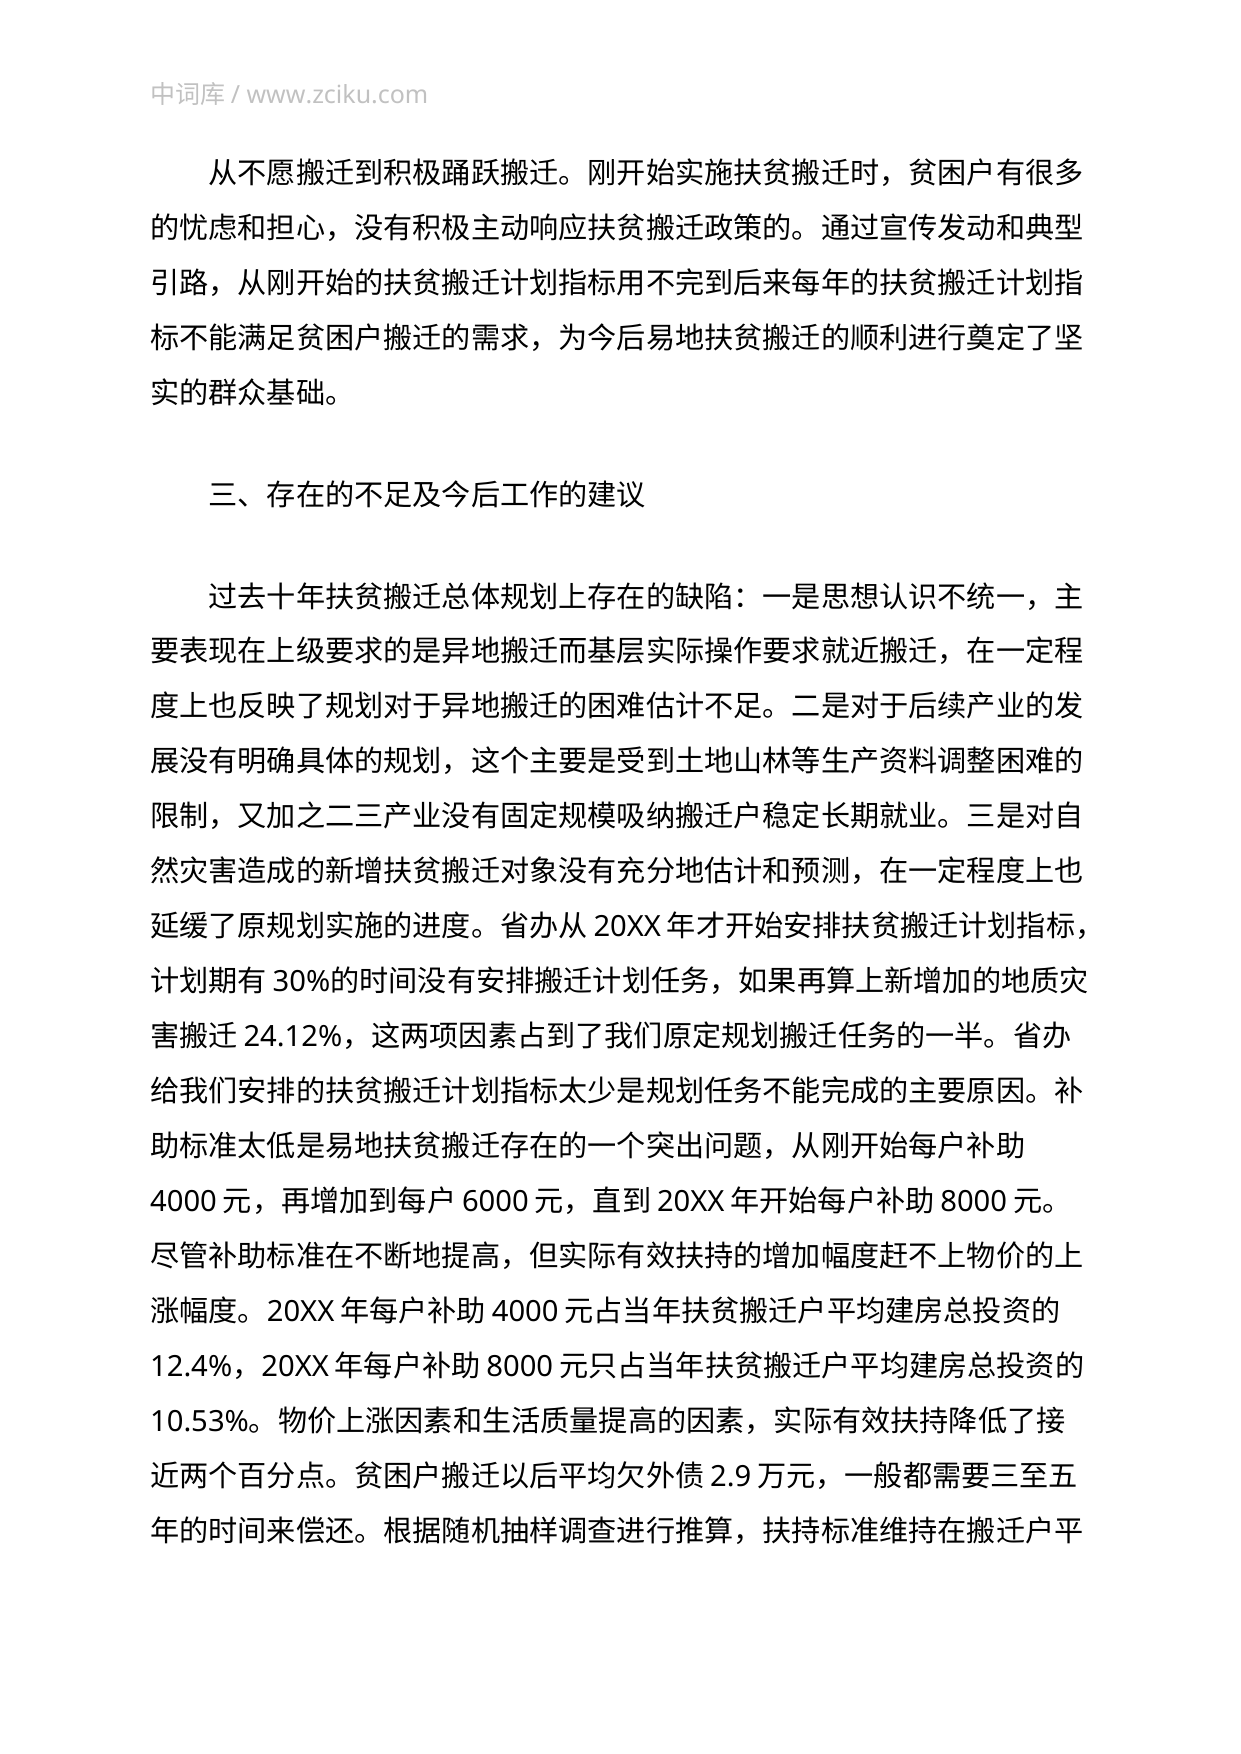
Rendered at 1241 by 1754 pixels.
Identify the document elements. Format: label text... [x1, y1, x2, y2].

text 三、存在的不足及今后工作的建议 [150, 471, 1090, 514]
text 从不愿搬迁到积极踊跃搬迁。刚开始实施扶贫搬迁时，贫困户有很多的忧虑和担心，没有积极主动响应扶贫搬迁政策的。通过宣传发动和典型引路，从刚开始的扶贫搬迁计划指标用不完到后来每年的扶贫搬迁计划指标不能满足贫困户搬迁的需求，为今后易地扶贫搬迁的顺利进行奠定了坚实的群众基础。 [150, 150, 1090, 412]
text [150, 573, 1090, 1549]
